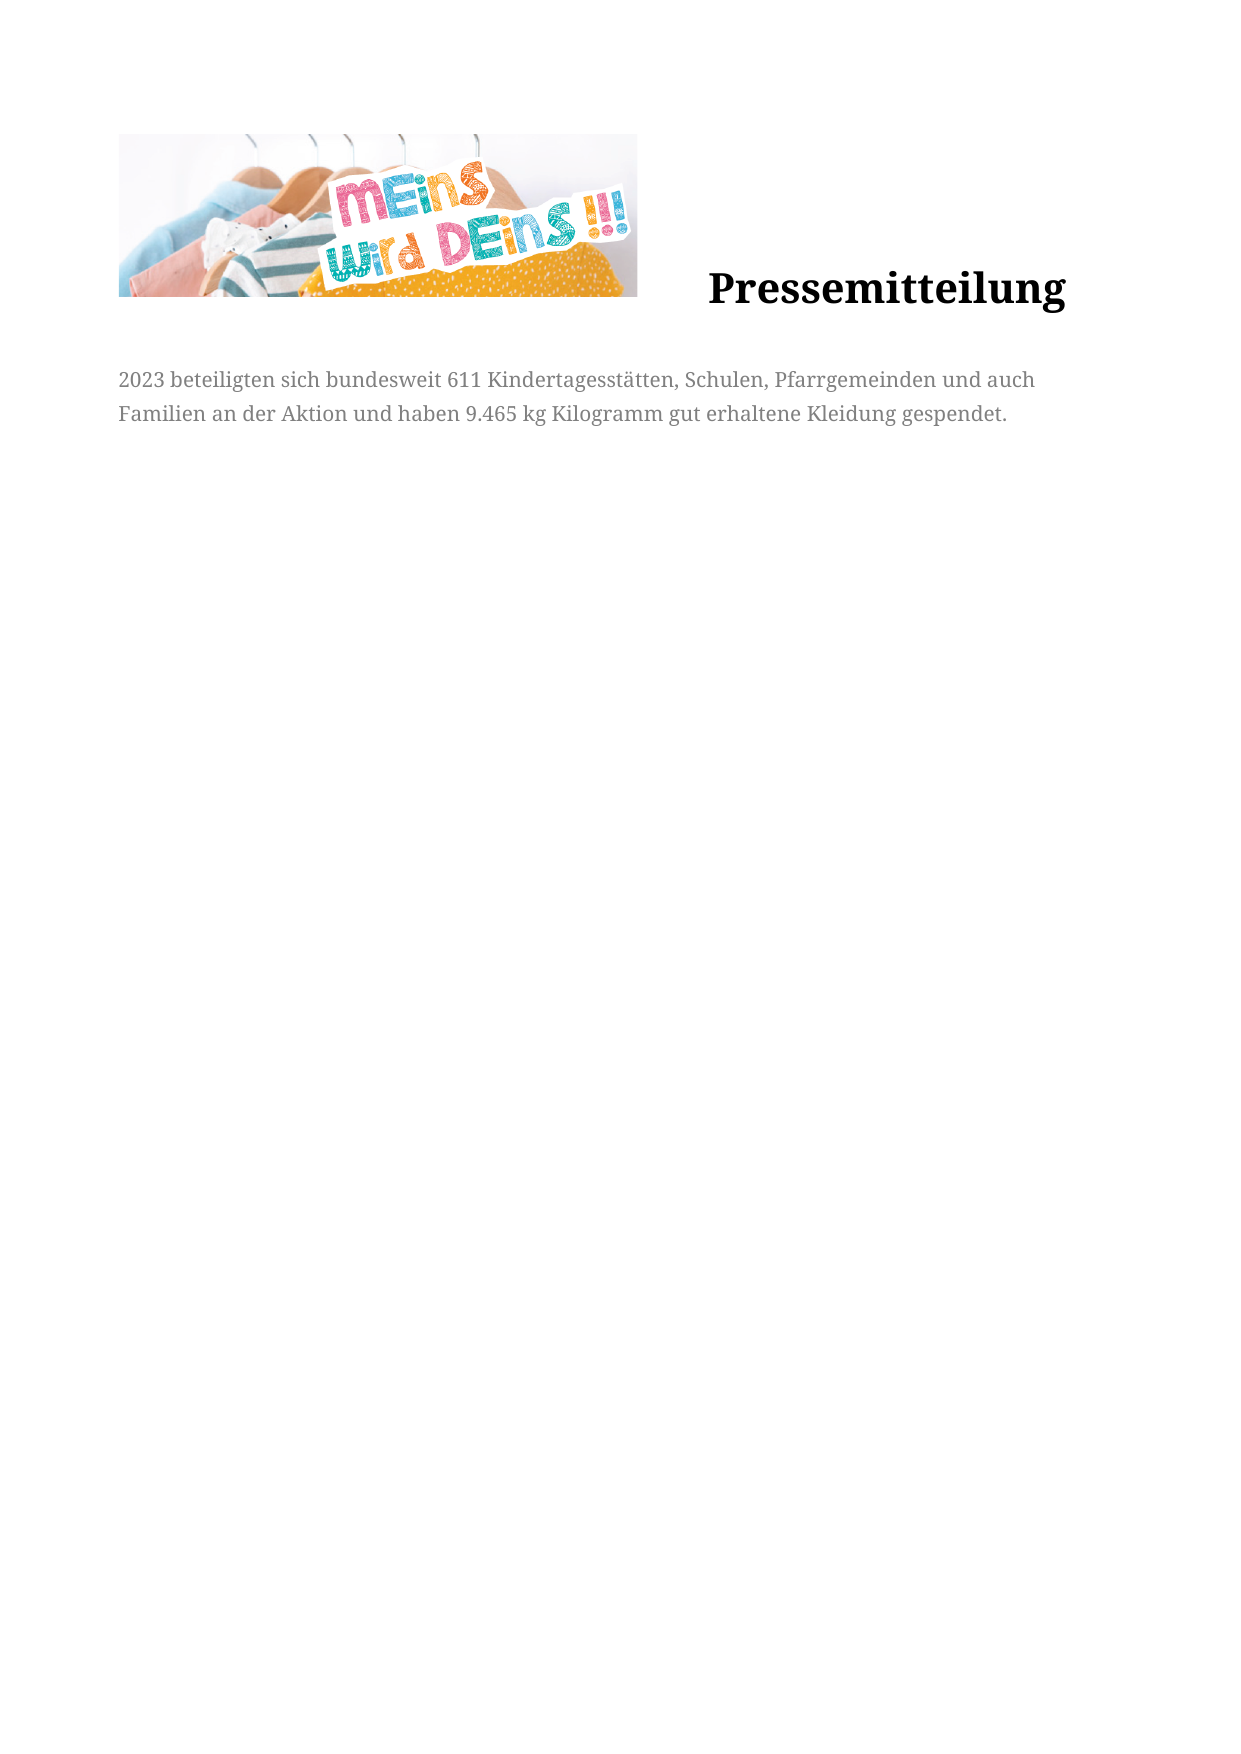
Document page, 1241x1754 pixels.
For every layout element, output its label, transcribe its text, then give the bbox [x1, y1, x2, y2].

text 2023 beteiligten sich bundesweit 611 Kindertagesstätten, Schulen, Pfarrgemeinden und auch Familien an der Aktion und haben 9.465 kg Kilogramm gut erhaltene Kleidung gespendet. [118, 366, 1122, 428]
picture [118, 134, 637, 297]
